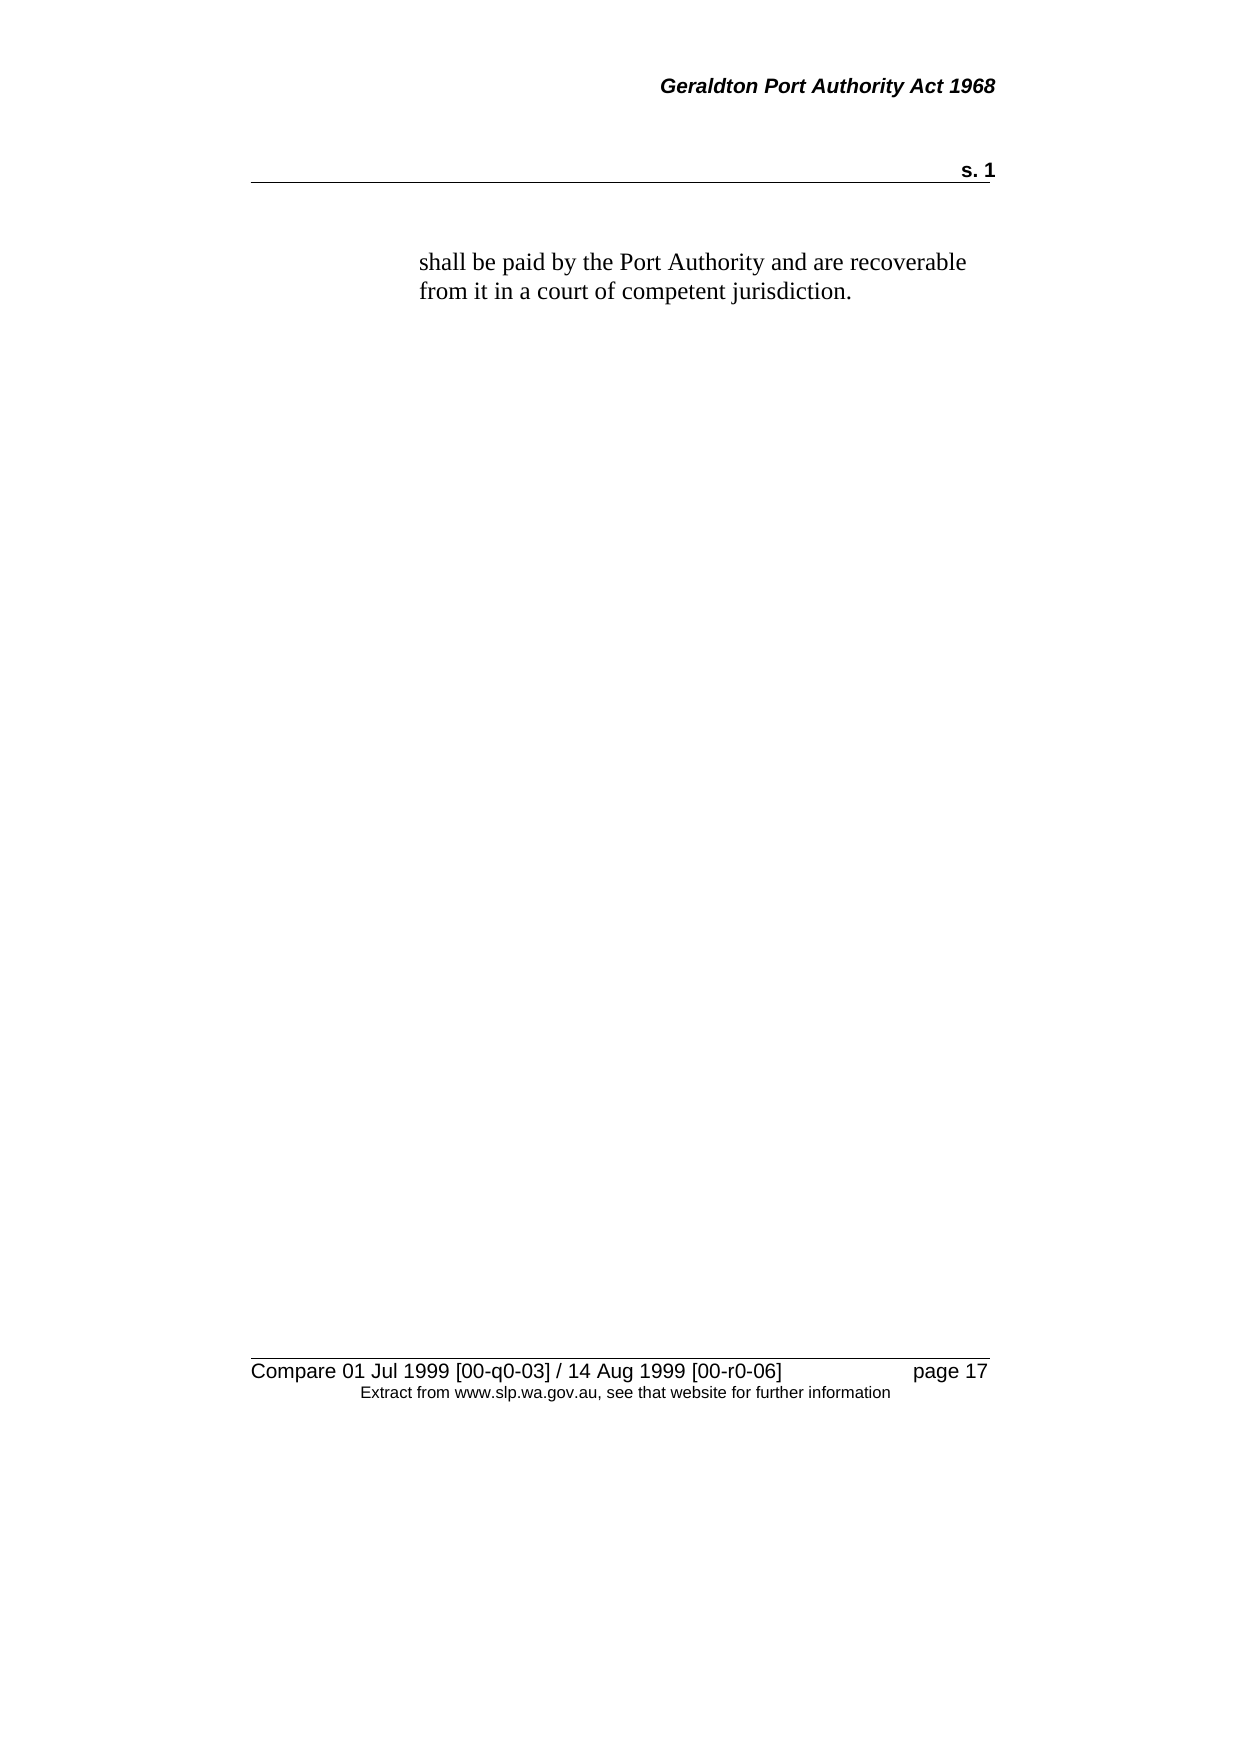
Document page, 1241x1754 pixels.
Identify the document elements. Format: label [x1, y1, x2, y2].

text [251, 247, 990, 305]
